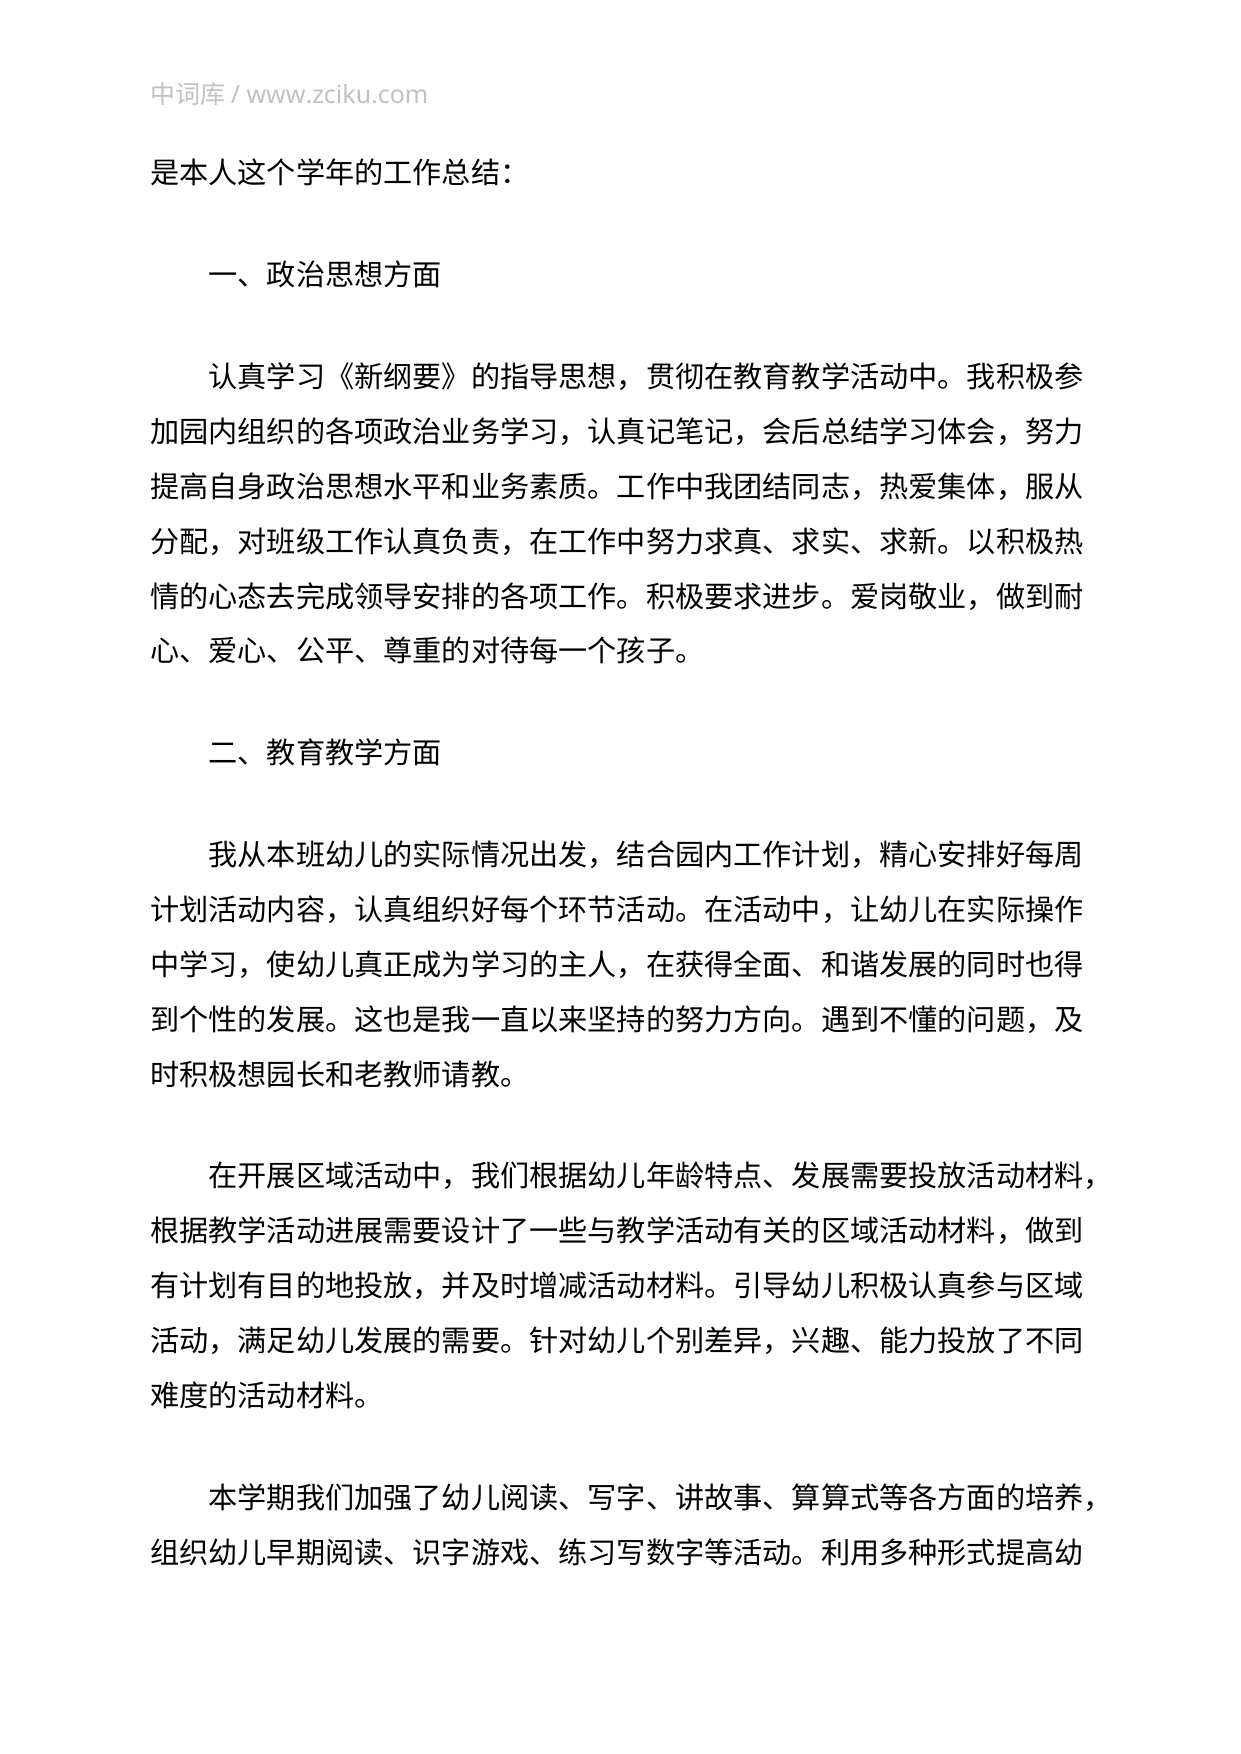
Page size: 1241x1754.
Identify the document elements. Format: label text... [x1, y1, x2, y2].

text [150, 1474, 1090, 1571]
text 二、教育教学方面 [150, 730, 1090, 772]
text 认真学习《新纲要》的指导思想，贯彻在教育教学活动中。我积极参加园内组织的各项政治业务学习，认真记笔记，会后总结学习体会，努力提高自身政治思想水平和业务素质。工作中我团结同志，热爱集体，服从分配，对班级工作认真负责，在工作中努力求真、求实、求新。以积极热情的心态去完成领导安排的各项工作。积极要求进步。爱岗敬业，做到耐心、爱心、公平、尊重的对待每一个孩子。 [150, 353, 1090, 670]
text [150, 150, 1090, 192]
text 在开展区域活动中，我们根据幼儿年龄特点、发展需要投放活动材料，根据教学活动进展需要设计了一些与教学活动有关的区域活动材料，做到有计划有目的地投放，并及时增减活动材料。引导幼儿积极认真参与区域活动，满足幼儿发展的需要。针对幼儿个别差异，兴趣、能力投放了不同难度的活动材料。 [150, 1153, 1090, 1415]
text 我从本班幼儿的实际情况出发，结合园内工作计划，精心安排好每周计划活动内容，认真组织好每个环节活动。在活动中，让幼儿在实际操作中学习，使幼儿真正成为学习的主人，在获得全面、和谐发展的同时也得到个性的发展。这也是我一直以来坚持的努力方向。遇到不懂的问题，及时积极想园长和老教师请教。 [150, 832, 1090, 1093]
text 一、政治思想方面 [150, 252, 1090, 294]
